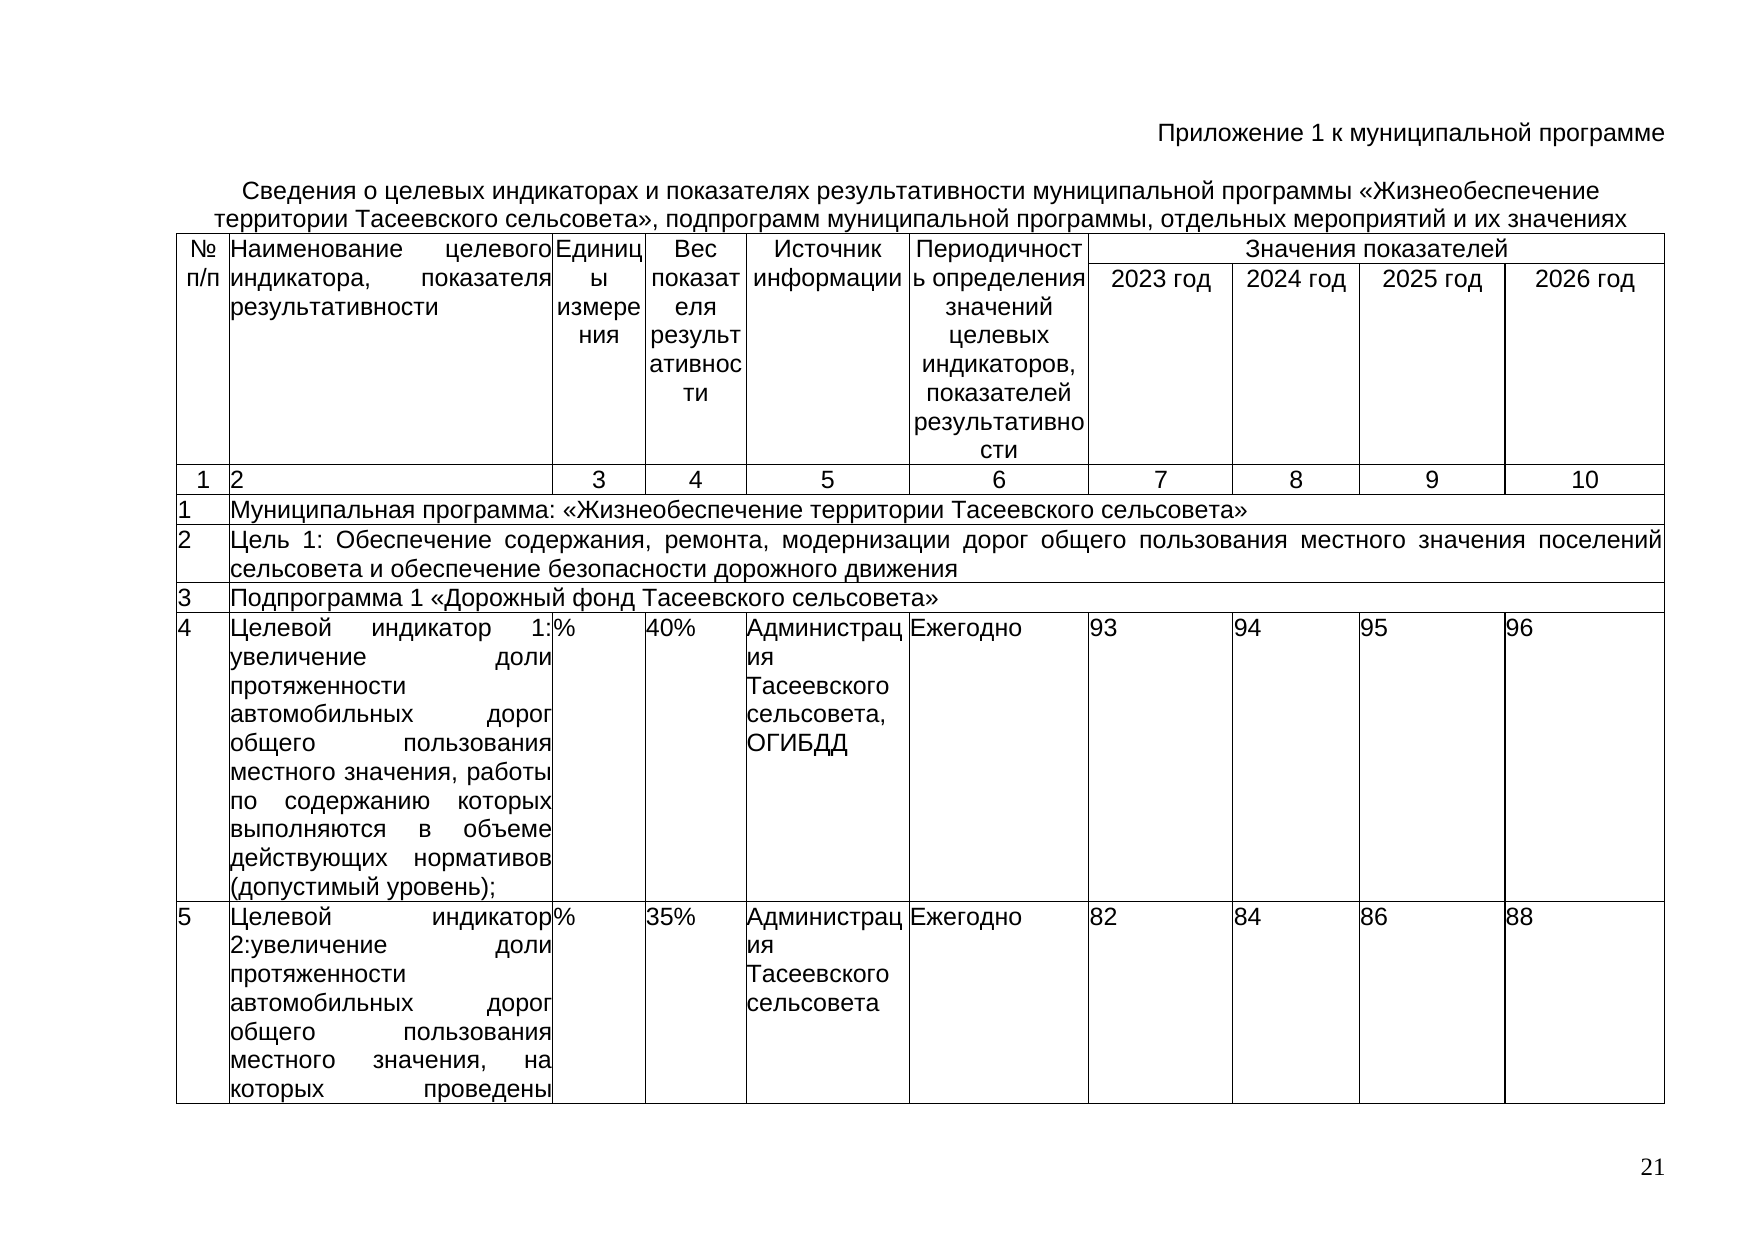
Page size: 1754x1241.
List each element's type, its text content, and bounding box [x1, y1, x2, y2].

table_cell 8 [1233, 465, 1359, 494]
table_cell 86 [1360, 902, 1504, 1103]
table_cell 3 [553, 465, 645, 494]
table_cell Муниципальная программа: «Жизнеобеспечение территории Тасеевского сельсовета» [230, 495, 1664, 524]
table_cell 35% [646, 902, 746, 1103]
table_cell 82 [1089, 902, 1232, 1103]
table_cell 1 [177, 495, 229, 524]
table_cell 2026 год [1506, 264, 1664, 464]
table_cell Ежегодно [910, 902, 1088, 1103]
text Приложение 1 к муниципальной программе [177, 118, 1665, 147]
table_cell 2024 год [1233, 264, 1359, 464]
table_cell 2 [177, 525, 229, 582]
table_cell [230, 902, 552, 1103]
table_header Наименование целевого индикатора, показателя результативности [230, 234, 552, 464]
table_header Периодичность определения значений целевых индикаторов, показателей результативности [910, 234, 1088, 464]
table_cell 93 [1089, 613, 1232, 901]
table_cell 9 [1360, 465, 1504, 494]
table_cell Ежегодно [910, 613, 1088, 901]
table_cell Администрация Тасеевского сельсовета, ОГИБДД [747, 613, 909, 901]
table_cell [747, 902, 909, 1103]
table_cell 4 [177, 613, 229, 901]
table_cell 94 [1233, 613, 1359, 901]
table_cell 5 [747, 465, 909, 494]
table_cell 96 [1506, 613, 1664, 901]
table_cell 7 [1089, 465, 1232, 494]
table_header Значения показателей [1089, 234, 1664, 263]
table_cell 1 [177, 465, 229, 494]
table_header Источник информации [747, 234, 909, 464]
table_header Единицы измерения [553, 234, 645, 464]
table_cell Целевой индикатор 1: увеличение доли протяженности автомобильных дорог общего пользования местного значения, работы по содержанию которых выполняются в объеме действующих нормативов (допустимый уровень); [230, 613, 552, 901]
table_cell 40% [646, 613, 746, 901]
table_cell 6 [910, 465, 1088, 494]
table_cell 4 [646, 465, 746, 494]
table_cell 2023 год [1089, 264, 1232, 464]
table_cell % [553, 902, 645, 1103]
table_header № п/п [177, 234, 229, 464]
table_cell Подпрограмма 1 «Дорожный фонд Тасеевского сельсовета» [230, 583, 1664, 612]
table_cell 95 [1360, 613, 1504, 901]
text Сведения о целевых индикаторах и показателях результативности муниципальной программы «Жизнеобеспечение территории Тасеевского сельсовета», подпрограмм муниципальной программы, отдельных мероприятий и их значениях [177, 176, 1665, 233]
table_cell 2025 год [1360, 264, 1504, 464]
table_cell Цель 1: Обеспечение содержания, ремонта, модернизации дорог общего пользования местного значения поселений сельсовета и обеспечение безопасности дорожного движения [230, 525, 1664, 582]
table_cell 88 [1506, 902, 1664, 1103]
table_cell 5 [177, 902, 229, 1103]
table_header Вес показателя результативности [646, 234, 746, 464]
table_cell 2 [230, 465, 552, 494]
table_cell 10 [1506, 465, 1664, 494]
table_cell 84 [1233, 902, 1359, 1103]
table_cell % [553, 613, 645, 901]
table_cell 3 [177, 583, 229, 612]
